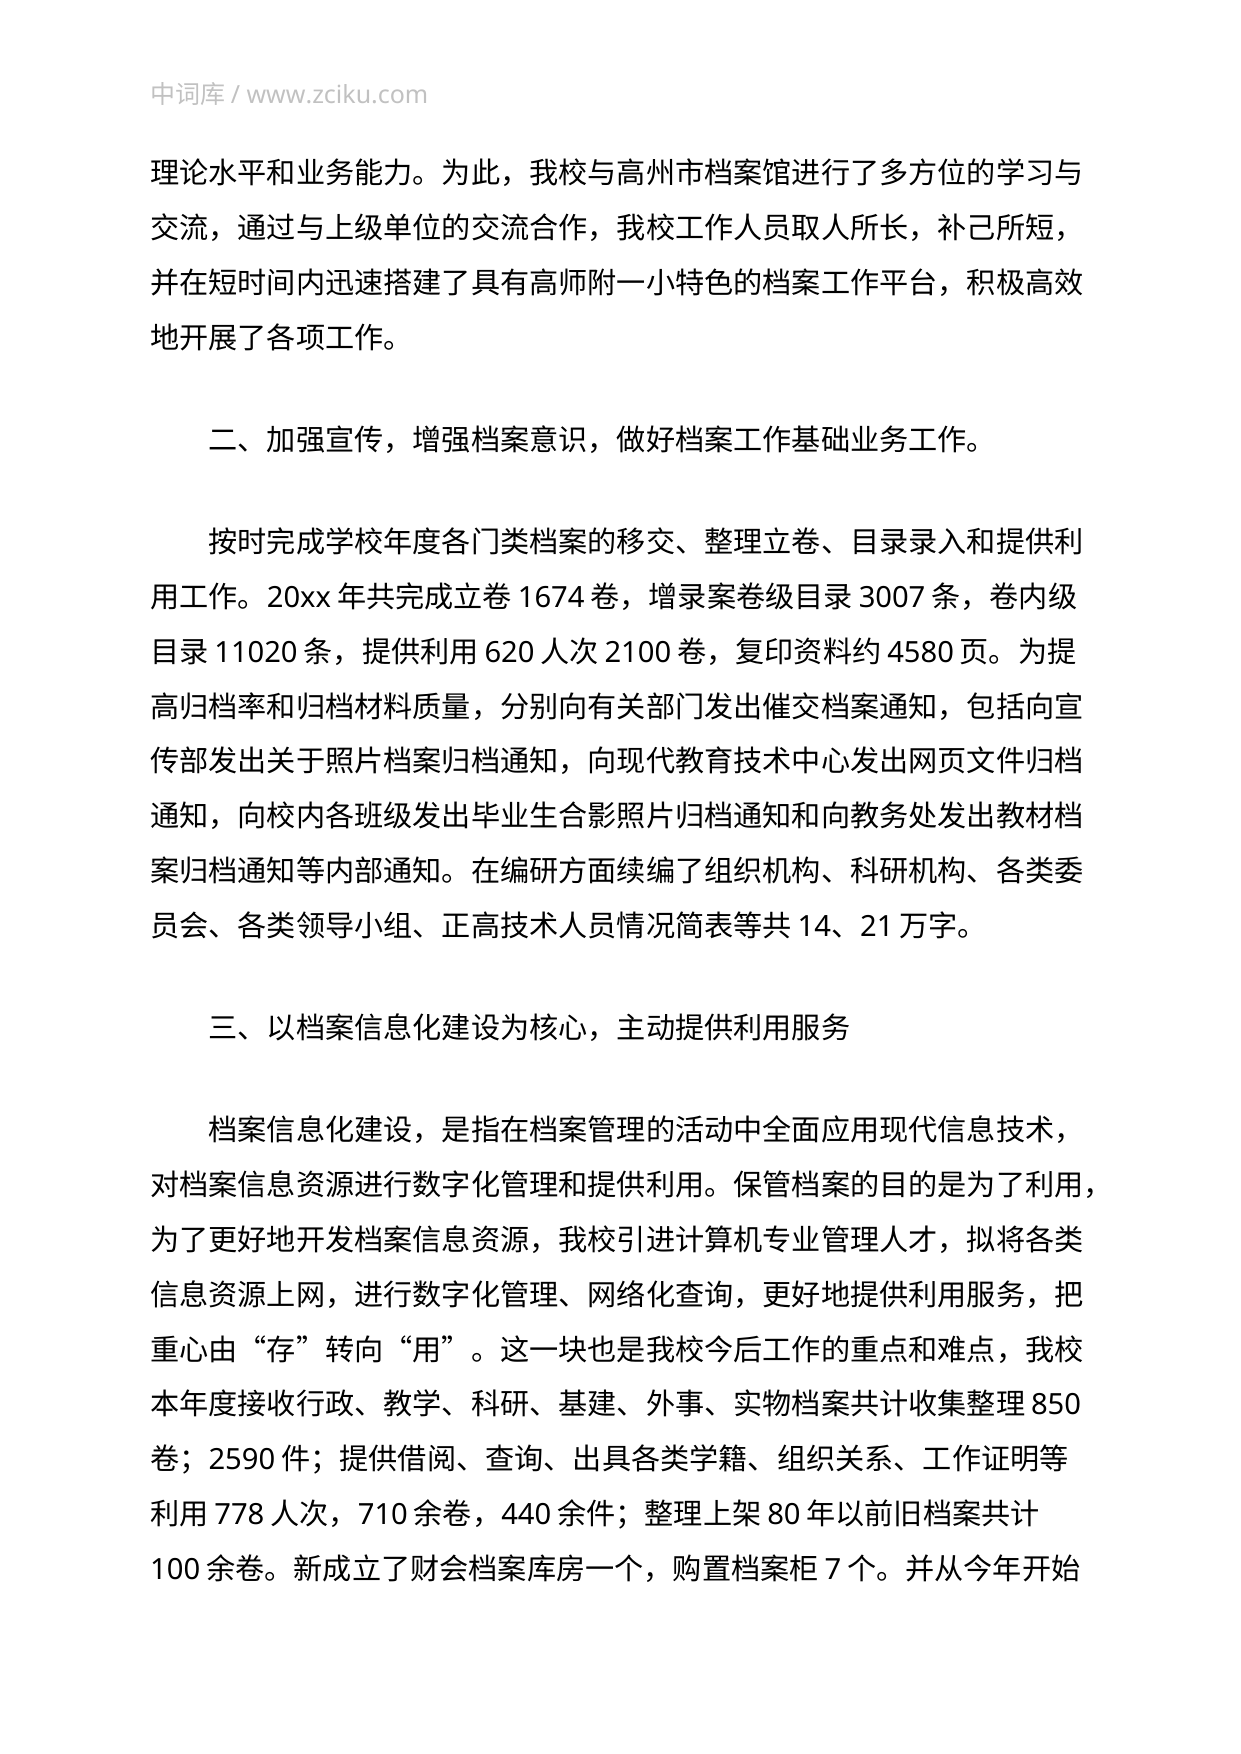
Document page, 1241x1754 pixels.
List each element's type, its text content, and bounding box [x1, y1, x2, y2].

text 按时完成学校年度各门类档案的移交、整理立卷、目录录入和提供利用工作。20xx年共完成立卷1674卷，增录案卷级目录3007条，卷内级目录11020条，提供利用620人次2100卷，复印资料约4580页。为提高归档率和归档材料质量，分别向有关部门发出催交档案通知，包括向宣传部发出关于照片档案归档通知，向现代教育技术中心发出网页文件归档通知，向校内各班级发出毕业生合影照片归档通知和向教务处发出教材档案归档通知等内部通知。在编研方面续编了组织机构、科研机构、各类委员会、各类领导小组、正高技术人员情况简表等共14、21万字。 [150, 518, 1090, 945]
text 二、加强宣传，增强档案意识，做好档案工作基础业务工作。 [150, 416, 1090, 459]
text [150, 1106, 1090, 1588]
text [150, 150, 1090, 357]
text 三、以档案信息化建设为核心，主动提供利用服务 [150, 1005, 1090, 1047]
